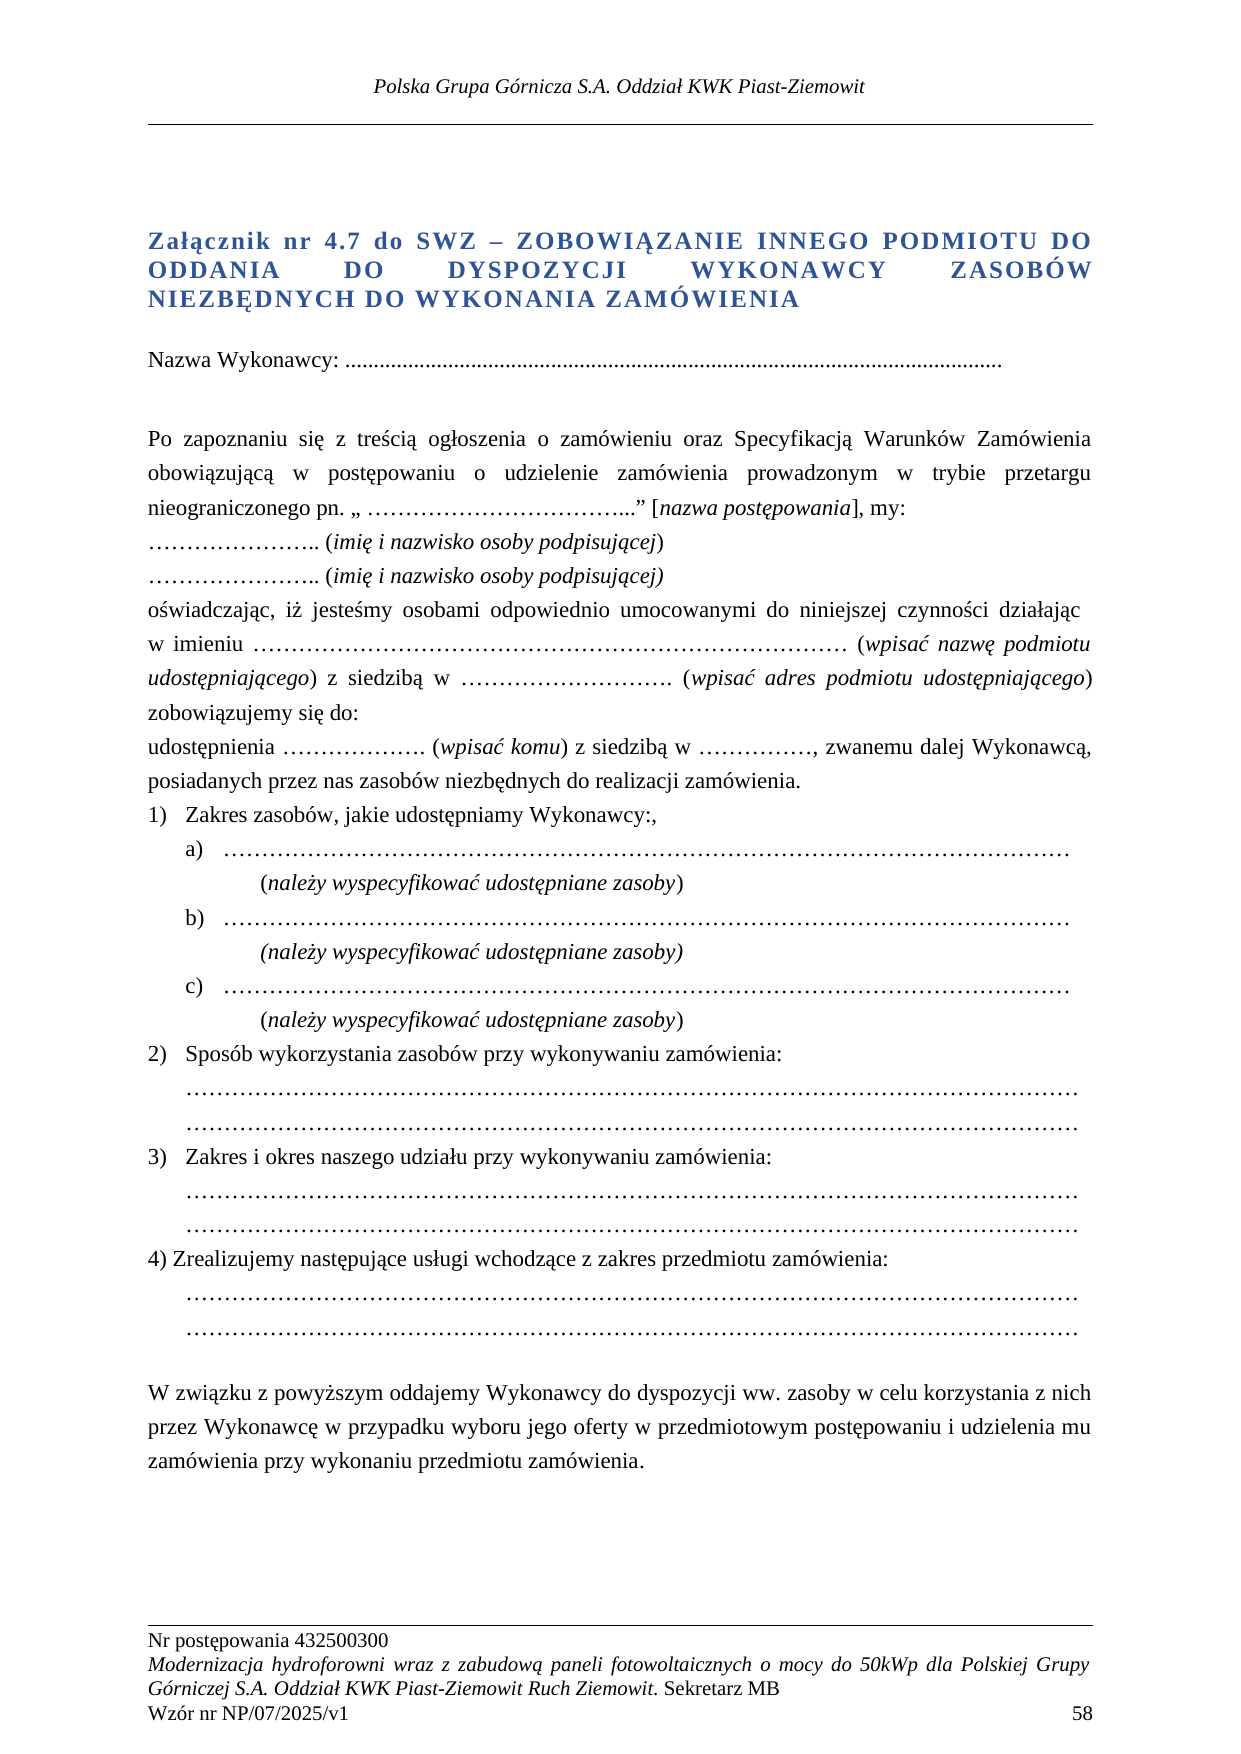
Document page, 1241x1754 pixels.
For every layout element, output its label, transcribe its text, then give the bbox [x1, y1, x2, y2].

list Zakres i okres naszego udziału przy wykonywaniu zamówienia: [148, 1143, 1093, 1169]
text (należy wyspecyfikować udostępniane zasoby) [260, 938, 1093, 964]
list ………………………………………………………………………………………………… [185, 835, 1093, 862]
text ………………….. (imię i nazwisko osoby podpisującej) [148, 528, 1093, 554]
list Zakres zasobów, jakie udostępniamy Wykonawcy:, [148, 801, 1093, 827]
text udostępnienia ………………. (wpisać komu) z siedzibą w ……………, zwanemu dalej Wykonawcą, posiadanych przez nas zasobów niezbędnych do realizacji zamówienia. [148, 733, 1093, 793]
text Nazwa Wykonawcy: ................................................................................................................... [148, 346, 1093, 372]
text (należy wyspecyfikować udostępniane zasoby) [260, 869, 1093, 896]
list ………………………………………………………………………………………………… [185, 972, 1093, 998]
list ………………………………………………………………………………………………… [185, 903, 1093, 930]
text (należy wyspecyfikować udostępniane zasoby) [260, 1006, 1093, 1032]
list Sposób wykorzystania zasobów przy wykonywaniu zamówienia: [148, 1040, 1093, 1067]
text W związku z powyższym oddajemy Wykonawcy do dyspozycji ww. zasoby w celu korzystania z nich przez Wykonawcę w przypadku wyboru jego oferty w przedmiotowym postępowaniu i udzielenia mu zamówienia przy wykonaniu przedmiotu zamówienia. [148, 1379, 1093, 1474]
text ……………………………………………………………………………………………………………………………………………………………………………………………………………… [185, 1279, 1093, 1340]
text Po zapoznaniu się z treścią ogłoszenia o zamówieniu oraz Specyfikacją Warunków Zamówienia obowiązującą w postępowaniu o udzielenie zamówienia prowadzonym w trybie przetargu nieograniczonego pn. „ ……………………………...” [nazwa postępowania], my: [148, 425, 1093, 520]
text ……………………………………………………………………………………………………………………………………………………………………………………………………………… [185, 1074, 1093, 1135]
text Załącznik nr 4.7 do SWZ – ZOBOWIĄZANIE INNEGO PODMIOTU DO ODDANIA DO DYSPOZYCJI WYKONAWCY ZASOBÓW NIEZBĘDNYCH DO WYKONANIA ZAMÓWIENIA [148, 226, 1093, 313]
text oświadczając, iż jesteśmy osobami odpowiednio umocowanymi do niniejszej czynności działając w imieniu …………………………………………………………………… (wpisać nazwę podmiotu udostępniającego) z siedzibą w ………………………. (wpisać adres podmiotu udostępniającego) zobowiązujemy się do: [148, 596, 1093, 725]
text 4) Zrealizujemy następujące usługi wchodzące z zakres przedmiotu zamówienia: [148, 1245, 1093, 1272]
list ……………………………………………………………………………………………………………………………………………………………………………………………………………… [185, 1177, 1093, 1237]
text ………………….. (imię i nazwisko osoby podpisującej) [148, 562, 1093, 588]
